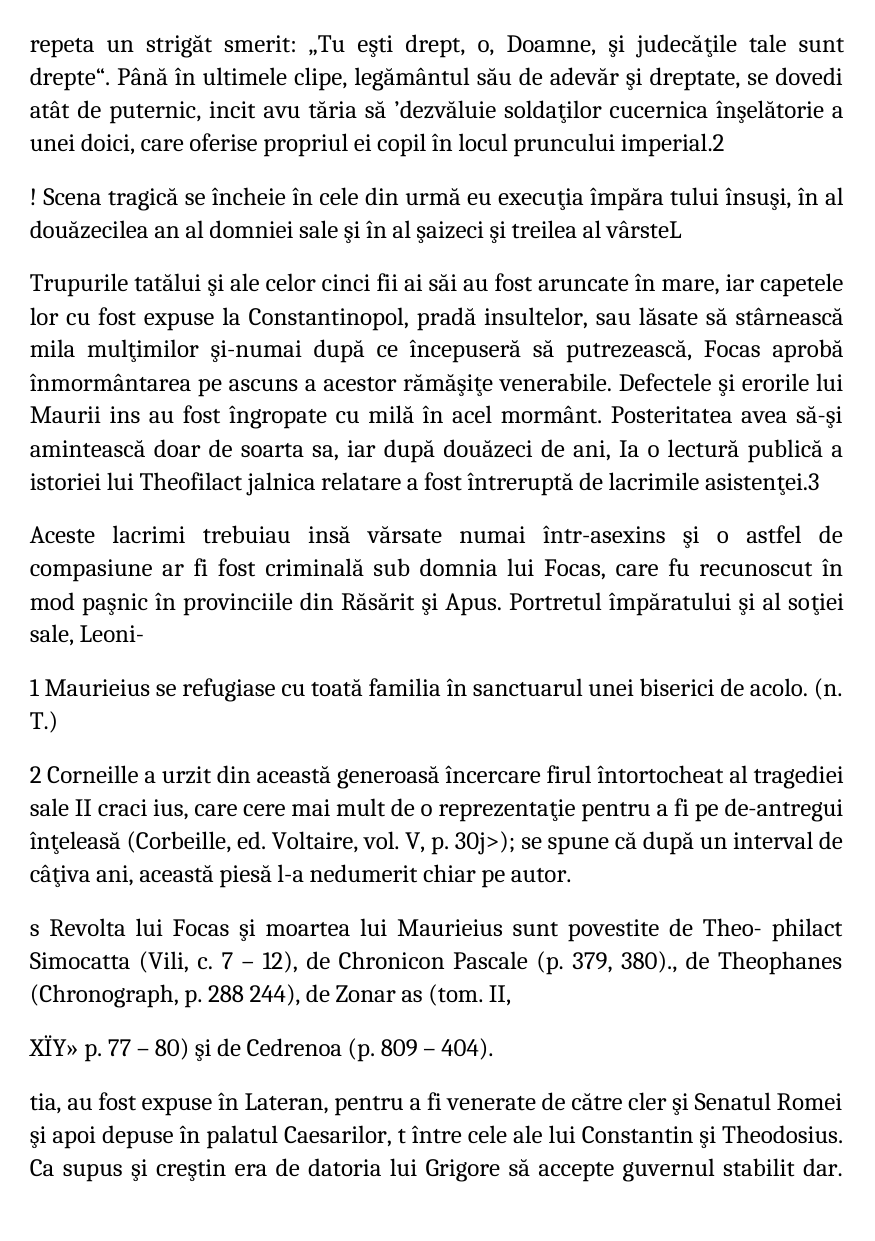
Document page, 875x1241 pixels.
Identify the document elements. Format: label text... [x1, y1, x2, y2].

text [29, 1088, 844, 1183]
text ! Scena tragică se încheie în cele din urmă eu execuţia împăra tului însuşi, în al douăzecilea an al domniei sale şi în al şaizeci şi treilea al vârsteL [29, 182, 844, 244]
text 2 Corneille a urzit din această generoasă încercare firul întortocheat al tragediei sale II craci ius, care cere mai mult de o reprezentaţie pentru a fi pe de-antregui înţeleasă (Corbeille, ed. Voltaire, vol. V, p. 30j>); se spune că după un interval de câţiva ani, această piesă l-a nedumerit chiar pe autor. [29, 761, 844, 889]
text Trupurile tatălui şi ale celor cinci fii ai săi au fost aruncate în mare, iar capetele lor cu fost expuse la Constantinopol, pradă insultelor, sau lăsate să stârnească mila mulţimilor şi-numai după ce începuseră să putrezească, Focas aprobă înmormântarea pe ascuns a acestor rămăşiţe venerabile. Defectele şi erorile lui Maurii ins au fost îngropate cu milă în acel mormânt. Posteritatea avea să-şi amintească doar de soarta sa, iar după douăzeci de ani, Ia o lectură publică a istoriei lui Theofilact jalnica relatare a fost întreruptă de lacrimile asistenţei.3 [29, 269, 844, 496]
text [29, 29, 844, 157]
text XÏY» p. 77 – 80) şi de Cedrenoa (p. 809 – 404). [29, 1034, 844, 1063]
text 1 Maurieius se refugiase cu toată familia în sanctuarul unei biserici de acolo. (n. T.) [29, 674, 844, 736]
text Aceste lacrimi trebuiau insă vărsate numai într-asexins şi o astfel de compasiune ar fi fost criminală sub domnia lui Focas, care fu recunoscut în mod paşnic în provinciile din Răsărit şi Apus. Portretul împăratului şi al soţiei sale, Leoni- [29, 521, 844, 649]
text s Revolta lui Focas şi moartea lui Maurieius sunt povestite de Theo- philact Simocatta (Vili, c. 7 – 12), de Chronicon Pascale (p. 379, 380)., de Theophanes (Chronograph, p. 288 244), de Zonar as (tom. II, [29, 914, 844, 1009]
